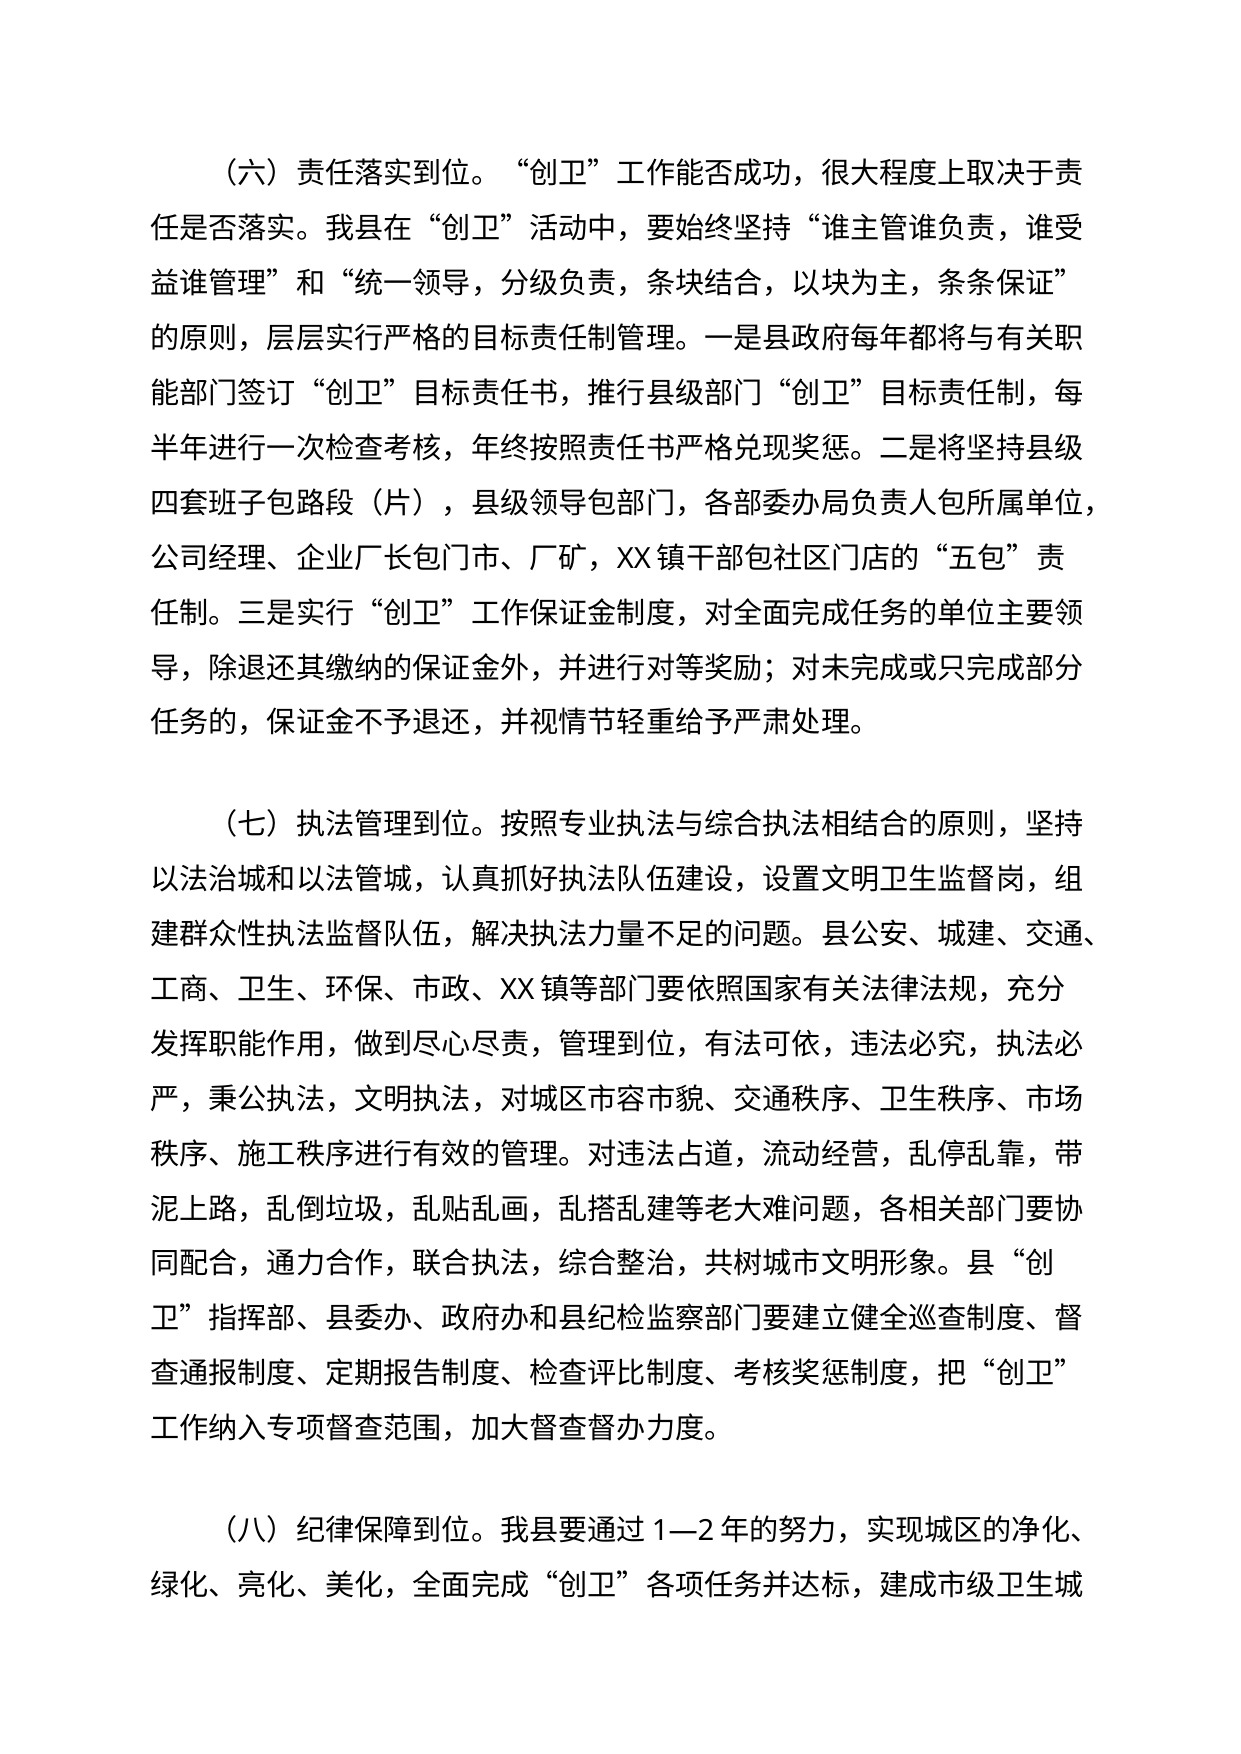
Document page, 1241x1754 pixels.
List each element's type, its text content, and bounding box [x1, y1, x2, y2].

text （六）责任落实到位。“创卫”工作能否成功，很大程度上取决于责任是否落实。我县在“创卫”活动中，要始终坚持“谁主管谁负责，谁受益谁管理”和“统一领导，分级负责，条块结合，以块为主，条条保证”的原则，层层实行严格的目标责任制管理。一是县政府每年都将与有关职能部门签订“创卫”目标责任书，推行县级部门“创卫”目标责任制，每半年进行一次检查考核，年终按照责任书严格兑现奖惩。二是将坚持县级四套班子包路段（片），县级领导包部门，各部委办局负责人包所属单位，公司经理、企业厂长包门市、厂矿，XX镇干部包社区门店的“五包”责任制。三是实行“创卫”工作保证金制度，对全面完成任务的单位主要领导，除退还其缴纳的保证金外，并进行对等奖励；对未完成或只完成部分任务的，保证金不予退还，并视情节轻重给予严肃处理。 [150, 150, 1090, 741]
text （七）执法管理到位。按照专业执法与综合执法相结合的原则，坚持以法治城和以法管城，认真抓好执法队伍建设，设置文明卫生监督岗，组建群众性执法监督队伍，解决执法力量不足的问题。县公安、城建、交通、工商、卫生、环保、市政、XX镇等部门要依照国家有关法律法规，充分发挥职能作用，做到尽心尽责，管理到位，有法可依，违法必究，执法必严，秉公执法，文明执法，对城区市容市貌、交通秩序、卫生秩序、市场秩序、施工秩序进行有效的管理。对违法占道，流动经营，乱停乱靠，带泥上路，乱倒垃圾，乱贴乱画，乱搭乱建等老大难问题，各相关部门要协同配合，通力合作，联合执法，综合整治，共树城市文明形象。县“创卫”指挥部、县委办、政府办和县纪检监察部门要建立健全巡查制度、督查通报制度、定期报告制度、检查评比制度、考核奖惩制度，把“创卫”工作纳入专项督查范围，加大督查督办力度。 [150, 801, 1090, 1447]
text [150, 1507, 1090, 1604]
